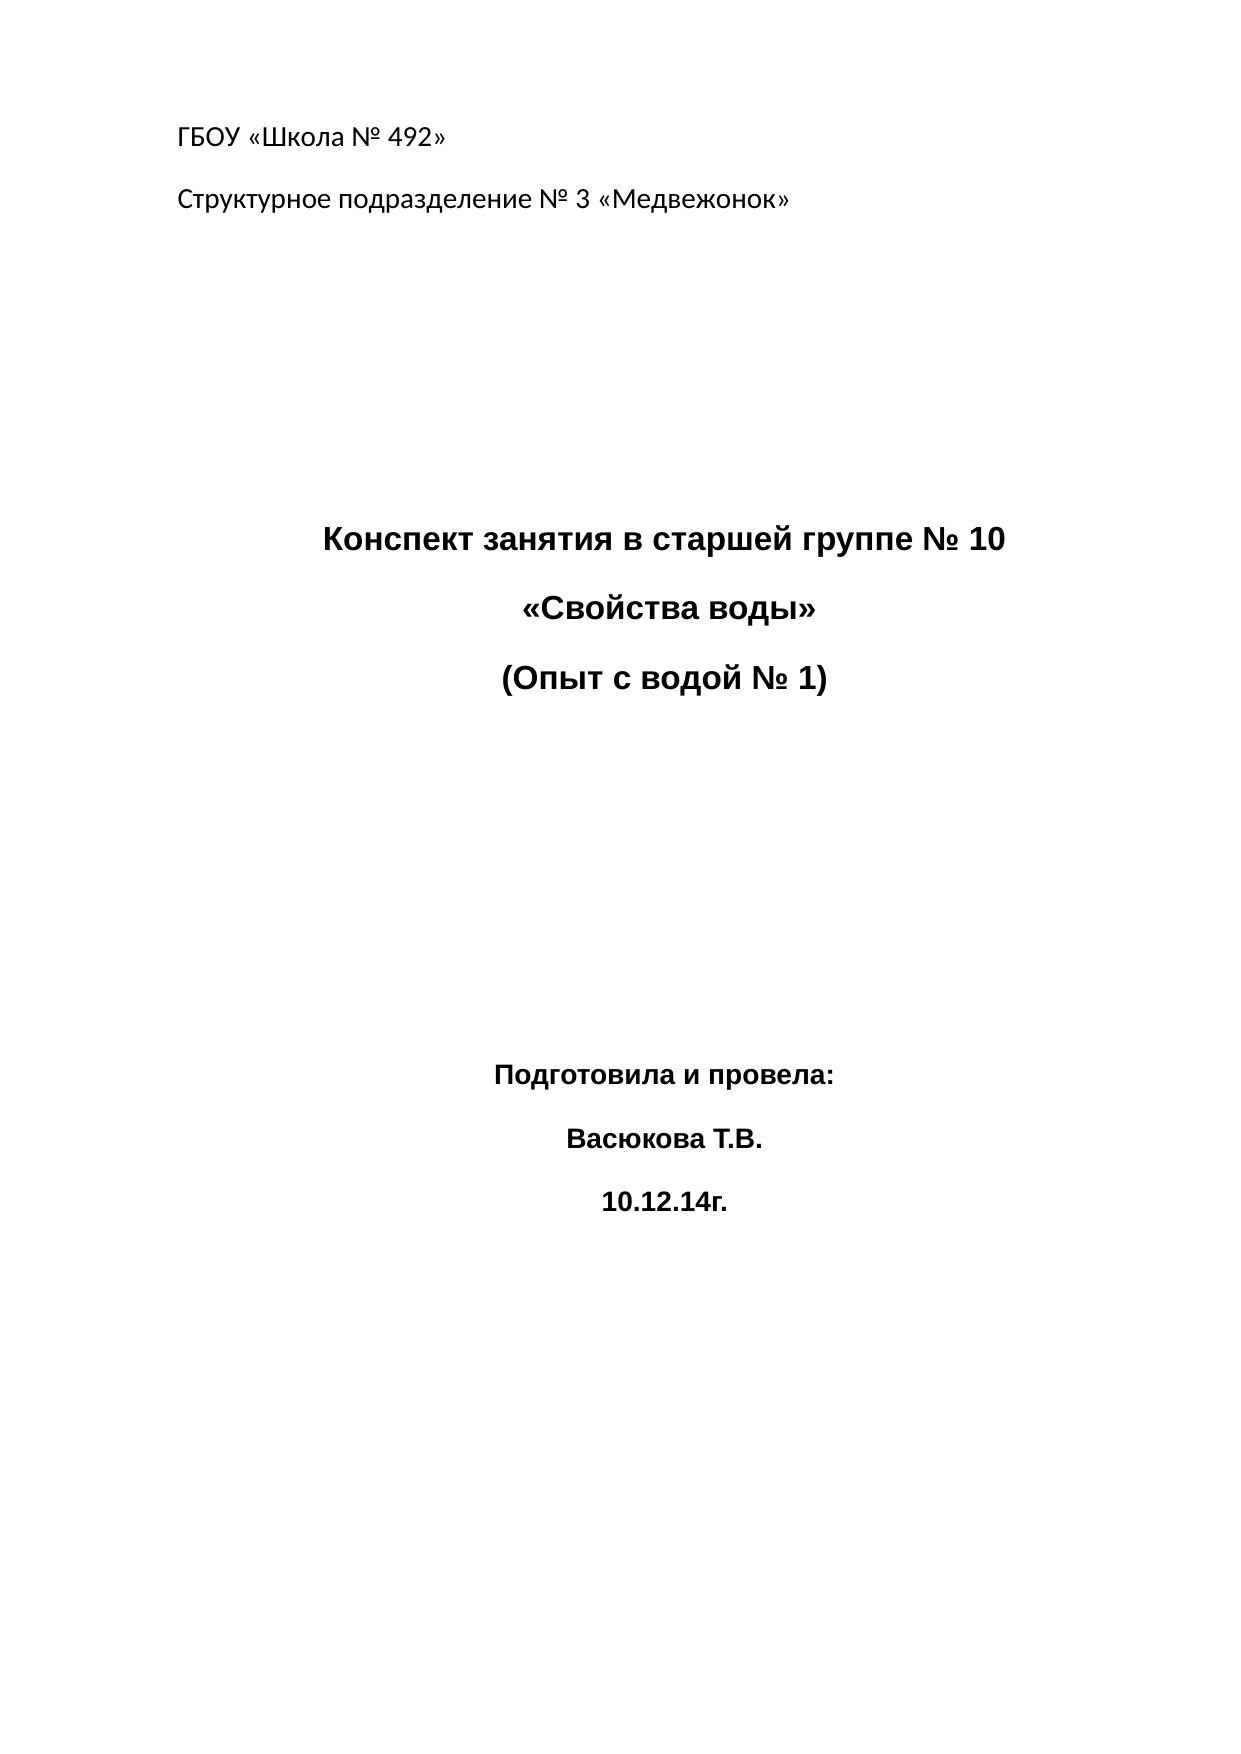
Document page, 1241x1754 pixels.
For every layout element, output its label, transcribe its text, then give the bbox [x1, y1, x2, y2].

text ГБОУ «Школа № 492» [177, 118, 1152, 154]
text (Опыт с водой № 1) [177, 658, 1152, 697]
text «Свойства воды» [177, 588, 1152, 627]
text Конспект занятия в старшей группе № 10 [177, 519, 1152, 557]
text 10.12.14г. [177, 1185, 1152, 1218]
text Структурное подразделение № 3 «Медвежонок» [177, 180, 1152, 216]
text Подготовила и провела: [177, 1058, 1152, 1091]
text Васюкова Т.В. [177, 1122, 1152, 1154]
